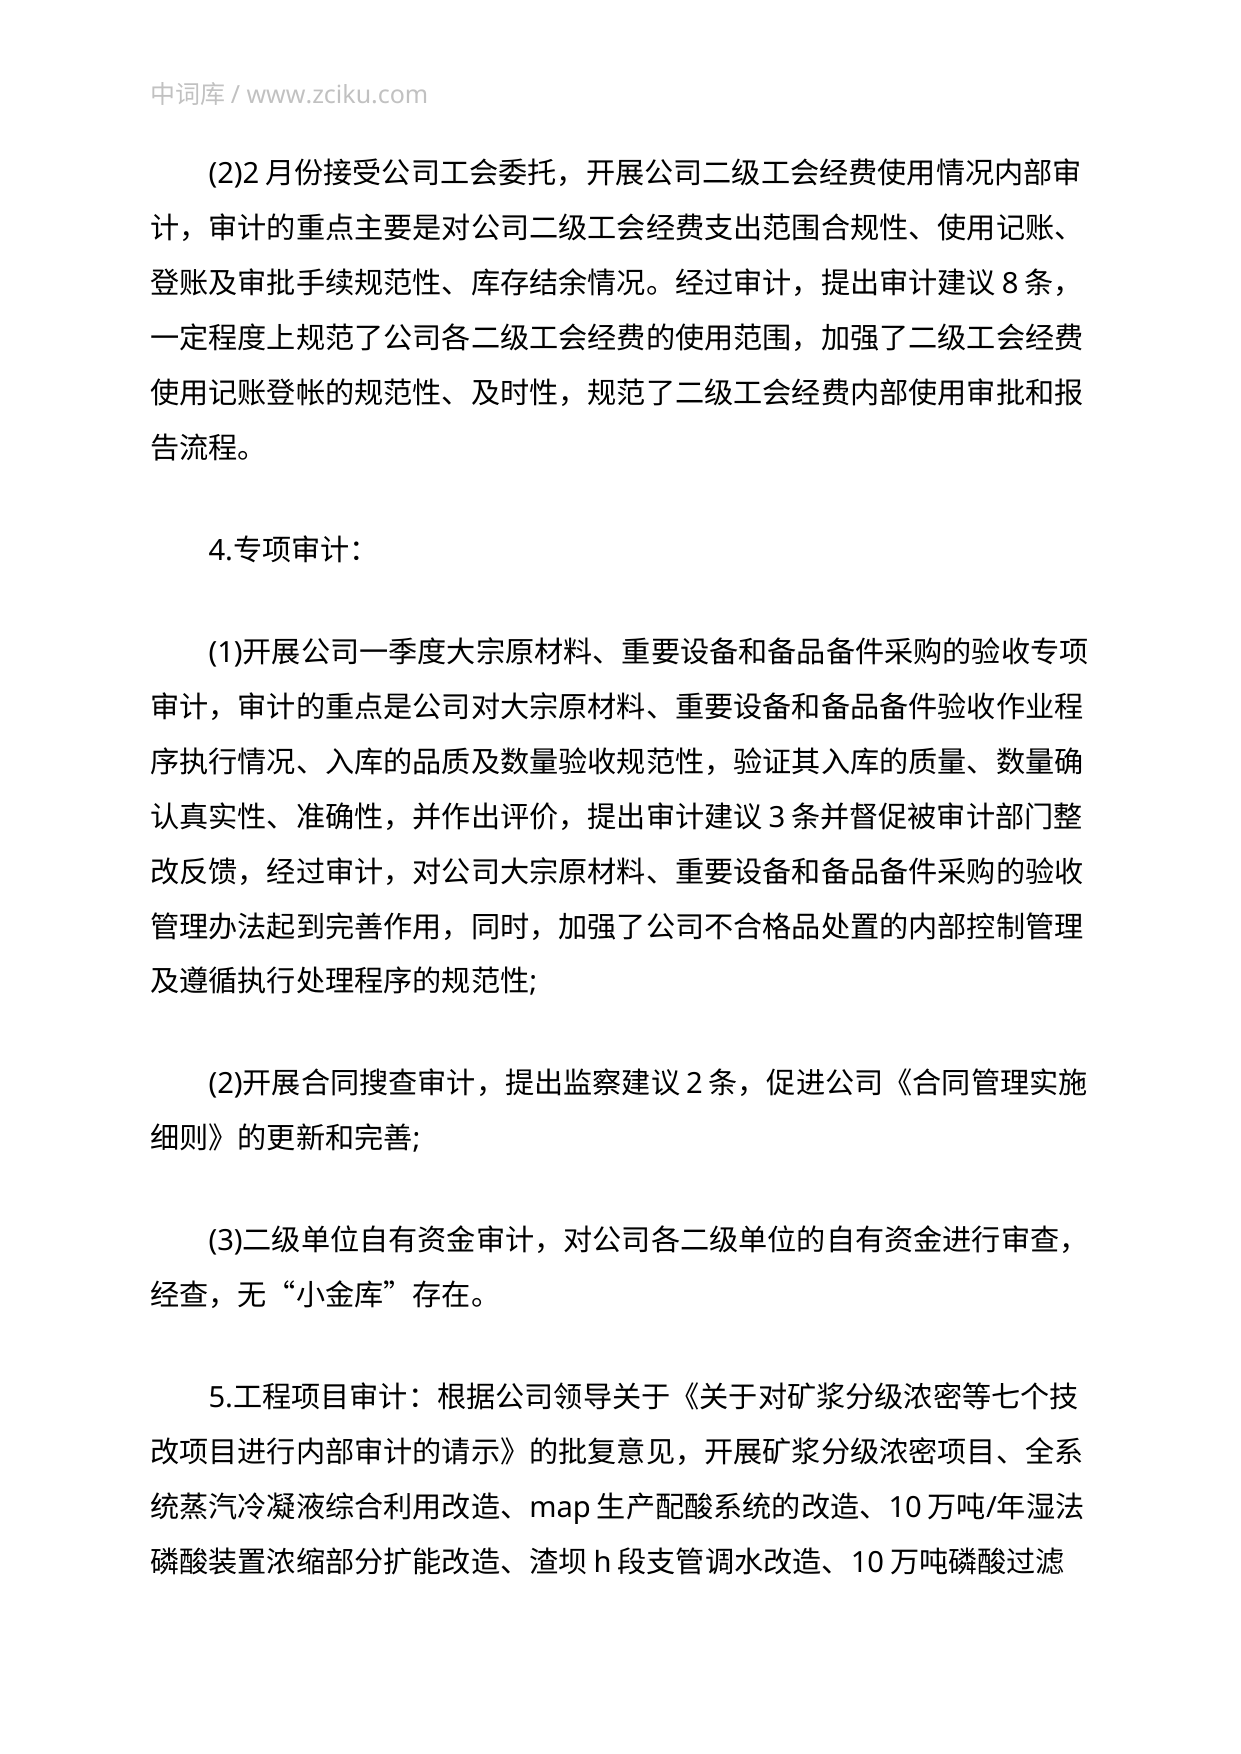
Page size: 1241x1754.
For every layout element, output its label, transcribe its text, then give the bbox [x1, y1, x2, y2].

text (2)2月份接受公司工会委托，开展公司二级工会经费使用情况内部审计，审计的重点主要是对公司二级工会经费支出范围合规性、使用记账、登账及审批手续规范性、库存结余情况。经过审计，提出审计建议8条，一定程度上规范了公司各二级工会经费的使用范围，加强了二级工会经费使用记账登帐的规范性、及时性，规范了二级工会经费内部使用审批和报告流程。 [150, 150, 1090, 467]
text (2)开展合同搜查审计，提出监察建议2条，促进公司《合同管理实施细则》的更新和完善; [150, 1060, 1090, 1157]
text 4.专项审计： [150, 526, 1090, 569]
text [150, 1374, 1090, 1581]
text (1)开展公司一季度大宗原材料、重要设备和备品备件采购的验收专项审计，审计的重点是公司对大宗原材料、重要设备和备品备件验收作业程序执行情况、入库的品质及数量验收规范性，验证其入库的质量、数量确认真实性、准确性，并作出评价，提出审计建议3条并督促被审计部门整改反馈，经过审计，对公司大宗原材料、重要设备和备品备件采购的验收管理办法起到完善作用，同时，加强了公司不合格品处置的内部控制管理及遵循执行处理程序的规范性; [150, 628, 1090, 1000]
text (3)二级单位自有资金审计，对公司各二级单位的自有资金进行审查，经查，无“小金库”存在。 [150, 1217, 1090, 1314]
